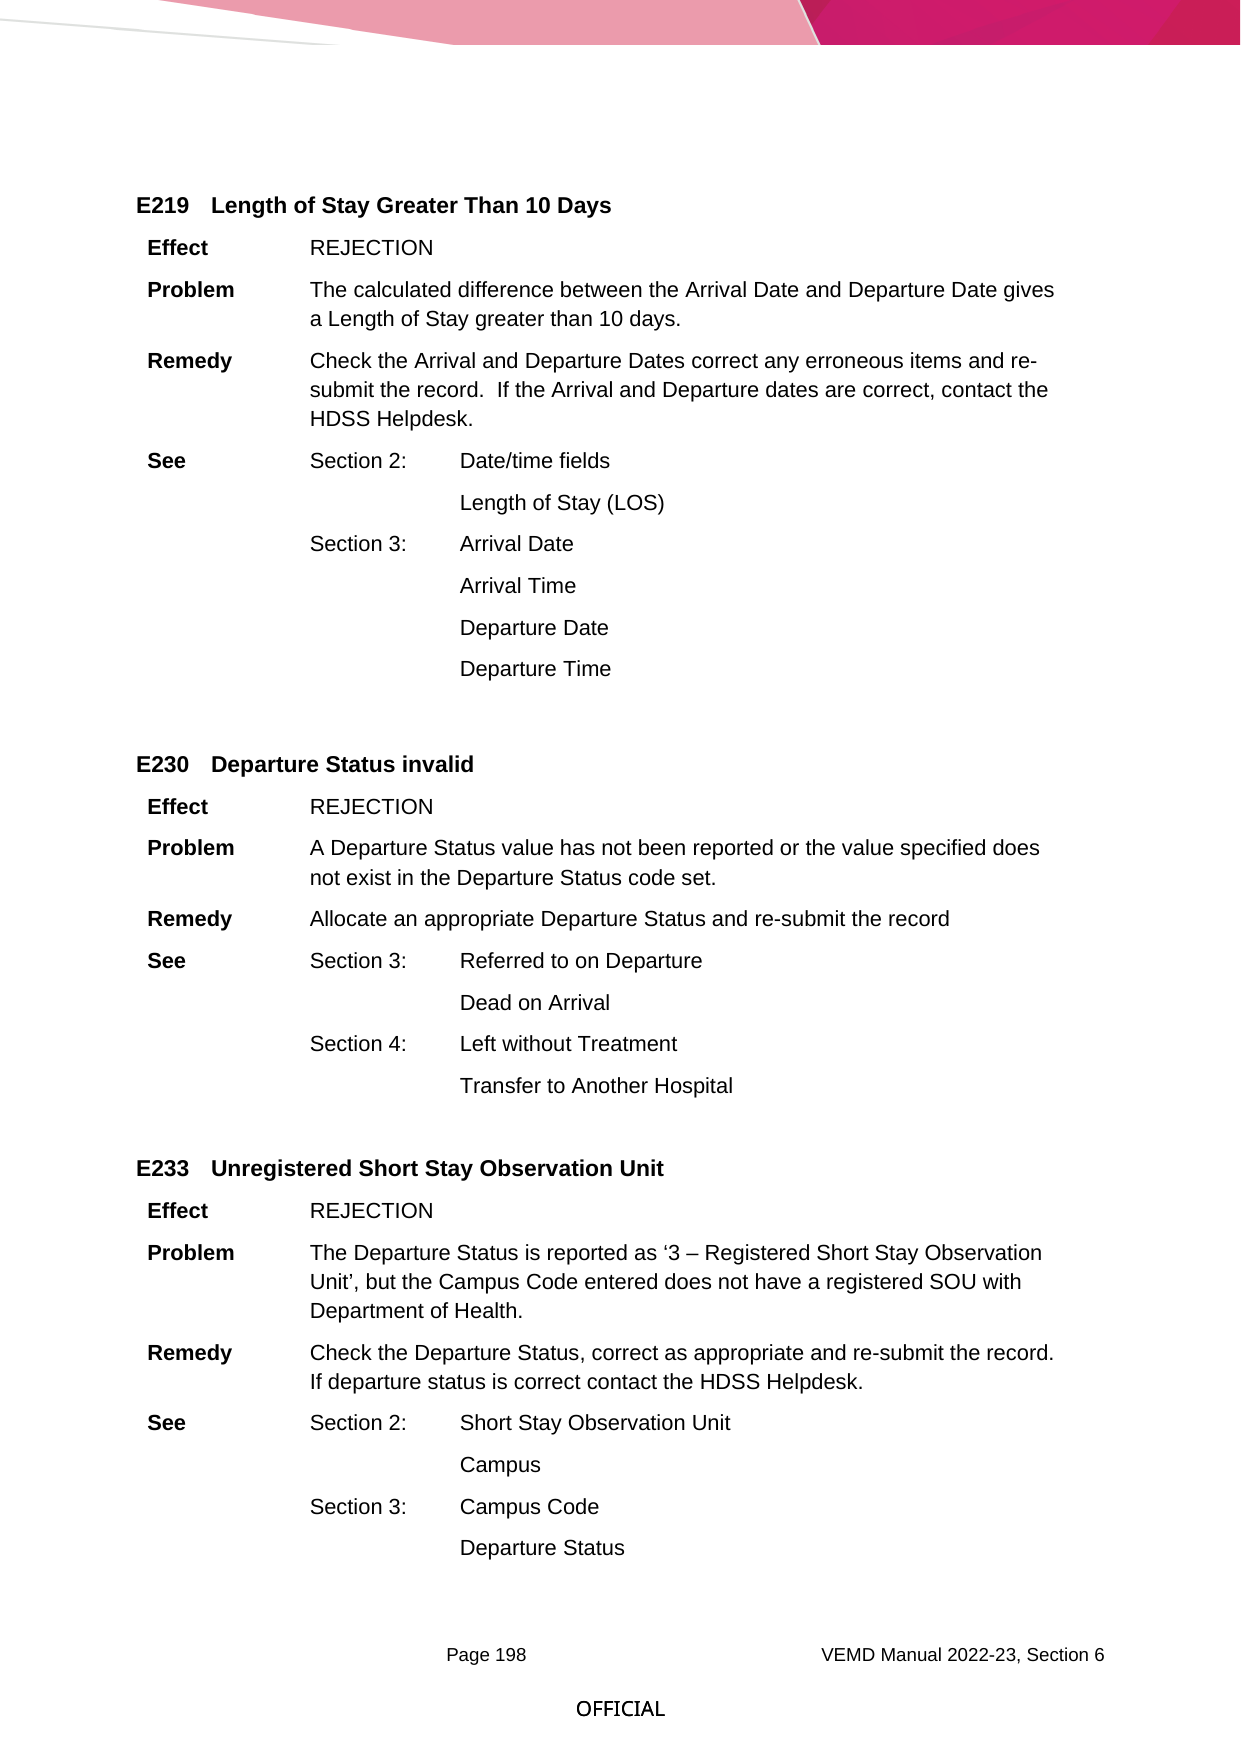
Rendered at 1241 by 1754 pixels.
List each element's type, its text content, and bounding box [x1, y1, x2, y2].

subtitle E230 Departure Status invalid [136, 748, 1104, 777]
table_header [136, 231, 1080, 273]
subtitle E219 Length of Stay Greater Than 10 Days [136, 190, 1104, 219]
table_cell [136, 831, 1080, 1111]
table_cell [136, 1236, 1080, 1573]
subtitle E233 Unregistered Short Stay Observation Unit [136, 1152, 1104, 1181]
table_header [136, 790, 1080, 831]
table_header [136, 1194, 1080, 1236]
picture [0, 0, 1241, 45]
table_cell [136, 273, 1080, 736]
